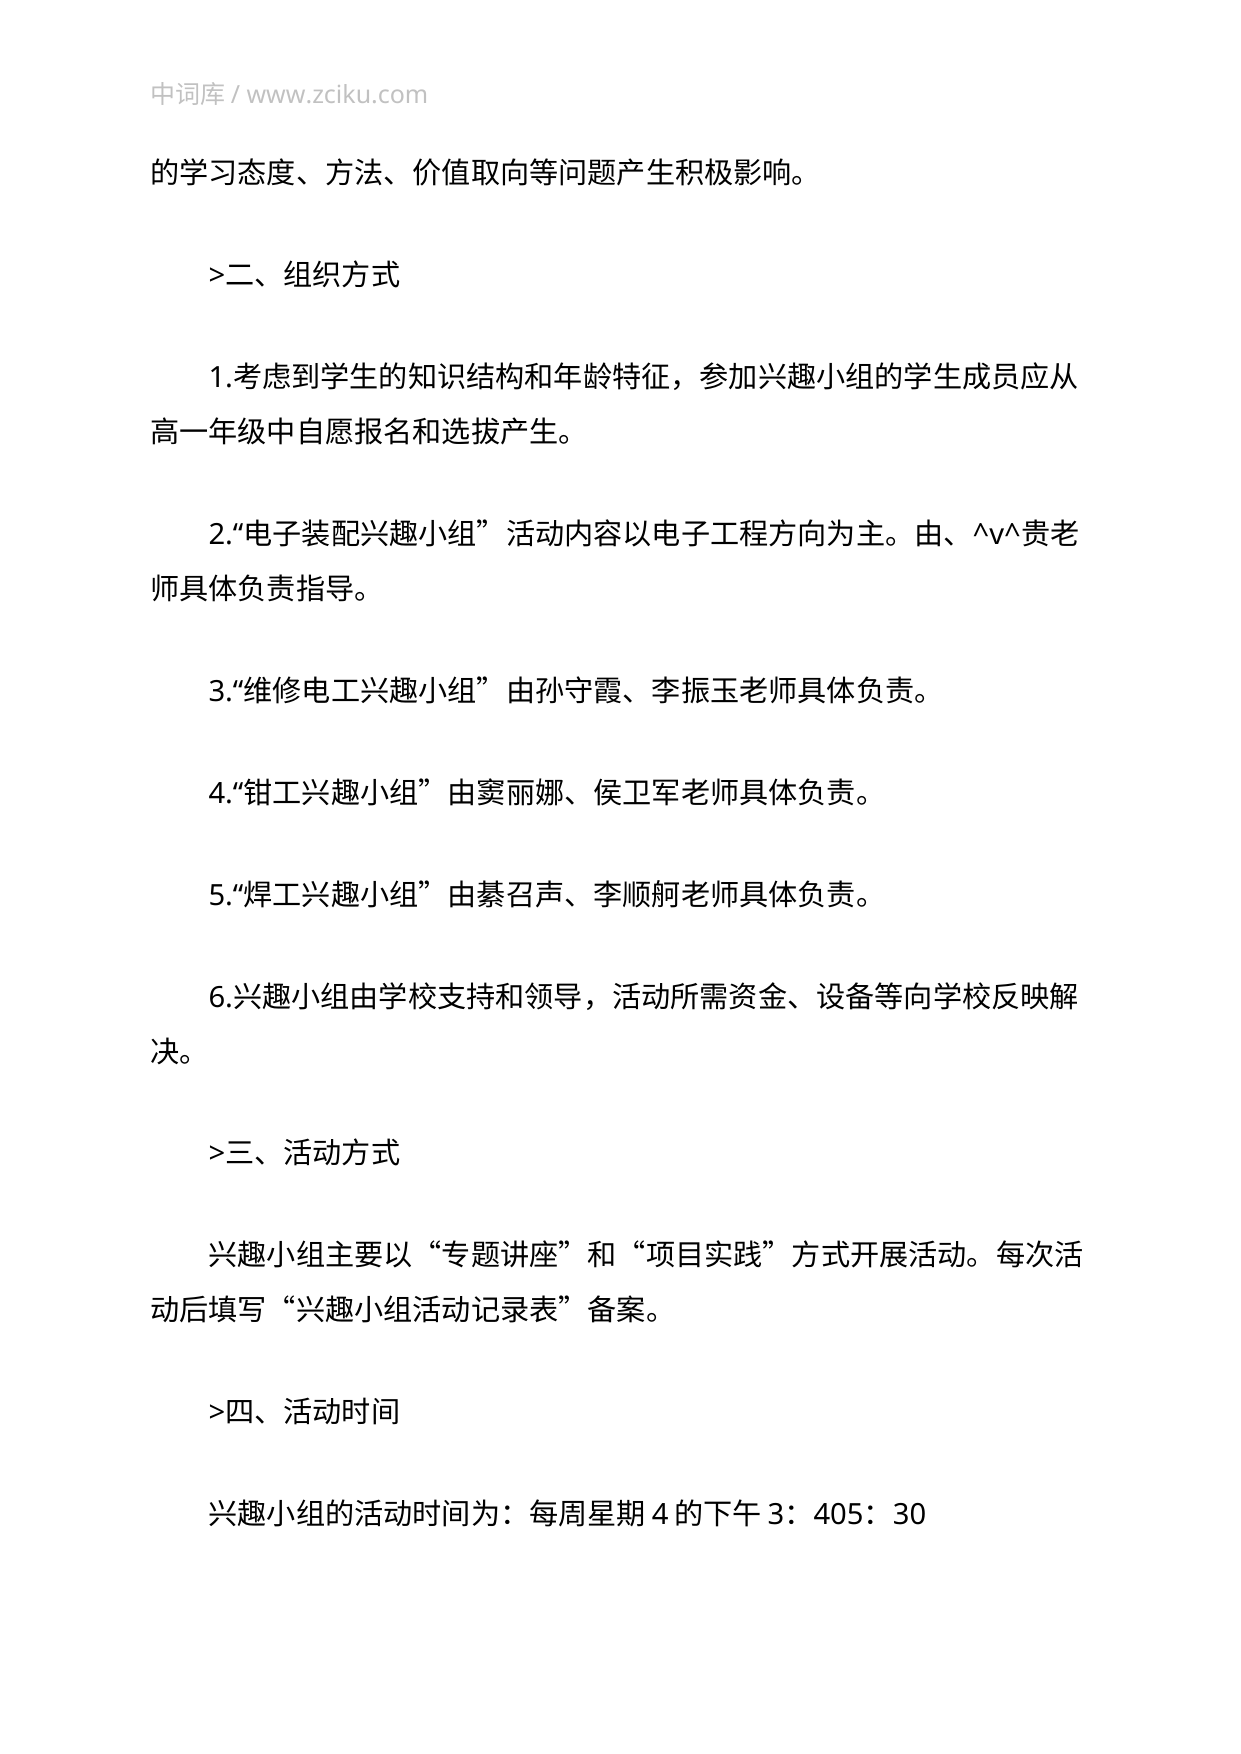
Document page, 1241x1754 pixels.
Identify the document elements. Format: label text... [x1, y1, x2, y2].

text 4.“钳工兴趣小组”由窦丽娜、侯卫军老师具体负责。 [150, 769, 1090, 812]
text >四、活动时间 [150, 1389, 1090, 1431]
text 1.考虑到学生的知识结构和年龄特征，参加兴趣小组的学生成员应从高一年级中自愿报名和选拔产生。 [150, 354, 1090, 451]
text >二、组织方式 [150, 252, 1090, 294]
text 兴趣小组的活动时间为：每周星期4的下午3：405：30 [150, 1491, 1090, 1533]
text 3.“维修电工兴趣小组”由孙守霞、李振玉老师具体负责。 [150, 667, 1090, 710]
text >三、活动方式 [150, 1130, 1090, 1172]
text 兴趣小组主要以“专题讲座”和“项目实践”方式开展活动。每次活动后填写“兴趣小组活动记录表”备案。 [150, 1232, 1090, 1329]
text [150, 150, 1090, 192]
text 5.“焊工兴趣小组”由綦召声、李顺舸老师具体负责。 [150, 871, 1090, 914]
text 6.兴趣小组由学校支持和领导，活动所需资金、设备等向学校反映解决。 [150, 973, 1090, 1071]
text 2.“电子装配兴趣小组”活动内容以电子工程方向为主。由、^v^贵老师具体负责指导。 [150, 511, 1090, 608]
